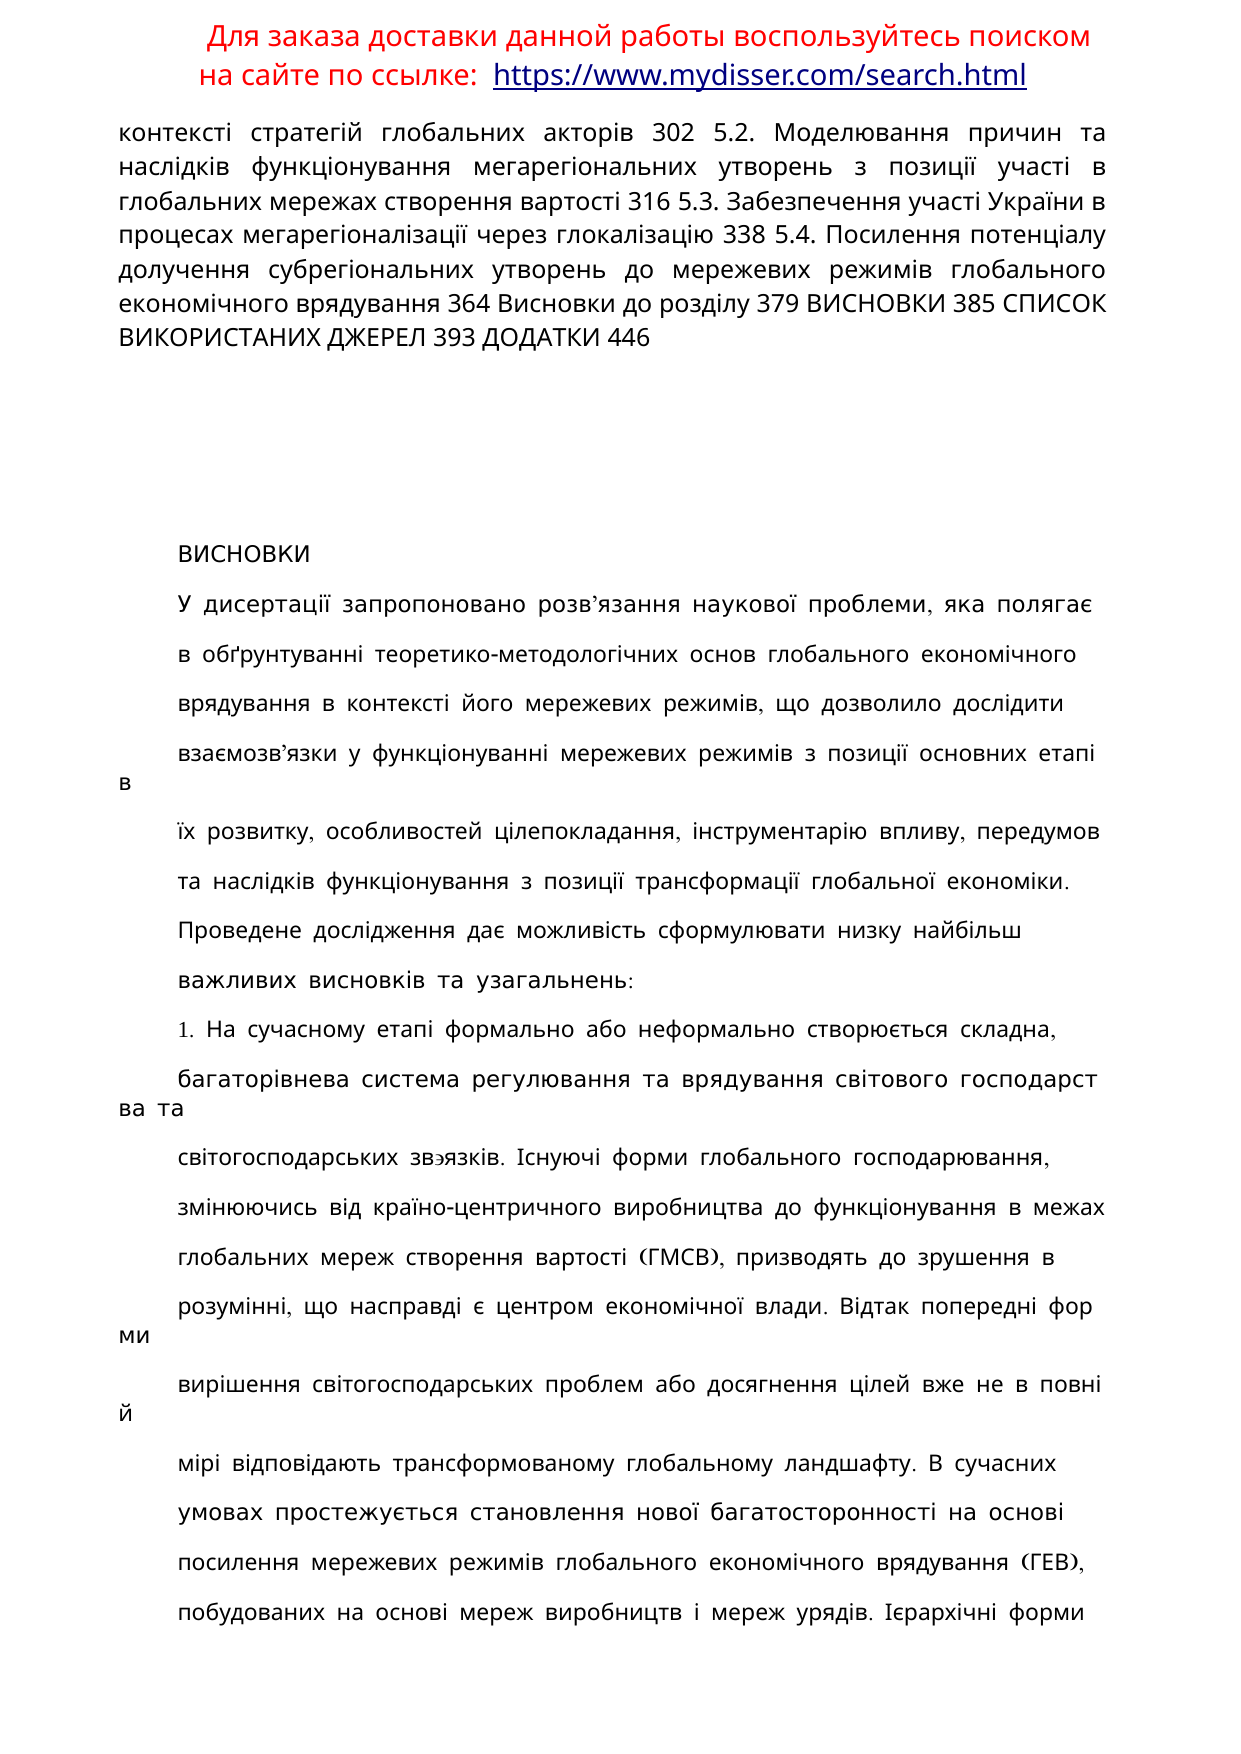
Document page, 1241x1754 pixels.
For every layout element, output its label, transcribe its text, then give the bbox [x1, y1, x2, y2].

text глобальнихмережствореннявартостіГМСВпризводятьдозрушенняв [118, 1241, 1107, 1270]
text розумінніщонасправдієцентромекономічноївладиВідтакпопередніформи [118, 1291, 1107, 1348]
text їхрозвиткуособливостейцілепокладанняінструментаріювпливупередумов [118, 816, 1107, 844]
text побудованихнаосновімережвиробництвімережурядівІєрархічніформи [118, 1596, 1107, 1625]
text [118, 115, 1107, 353]
text танаслідківфункціонуваннязпозиціїтрансформаціїглобальноїекономіки [118, 865, 1107, 894]
text Проведенедослідженнядаєможливістьсформулюватинизкунайбільш [118, 915, 1107, 943]
text вобґрунтуваннітеоретикометодологічнихосновглобальногоекономічного [118, 638, 1107, 667]
text Удисертаціїзапропонованорозв’язаннянауковоїпроблемиякаполягає [118, 588, 1107, 617]
text умовахпростежуєтьсястановленняновоїбагатосторонностінаоснові [118, 1497, 1107, 1526]
text багаторівневасистемарегулюваннятаврядуваннясвітовогогосподарствата [118, 1063, 1107, 1121]
text мірівідповідаютьтрансформованомуглобальномуландшафтуВсучасних [118, 1447, 1107, 1476]
text посиленнямережевихрежимівглобальногоекономічноговрядуванняГЕВ [118, 1546, 1107, 1575]
text Насучасномуетапіформальноабонеформальностворюєтьсяскладна [118, 1014, 1107, 1043]
text врядуваннявконтекстійогомережевихрежимівщодозволилодослідити [118, 688, 1107, 716]
text змінюючисьвідкраїноцентричноговиробництвадофункціонуваннявмежах [118, 1191, 1107, 1220]
text світогосподарськихзвязківІснуючіформиглобальногогосподарювання [118, 1142, 1107, 1171]
text взаємозв’язкиуфункціонуваннімережевихрежимівзпозиціїосновнихетапів [118, 737, 1107, 795]
text вирішеннясвітогосподарськихпроблемабодосягненняцілейвженевповній [118, 1369, 1107, 1426]
text ВИСНОВКИ [118, 539, 1107, 568]
text важливихвисновківтаузагальнень [118, 964, 1107, 993]
